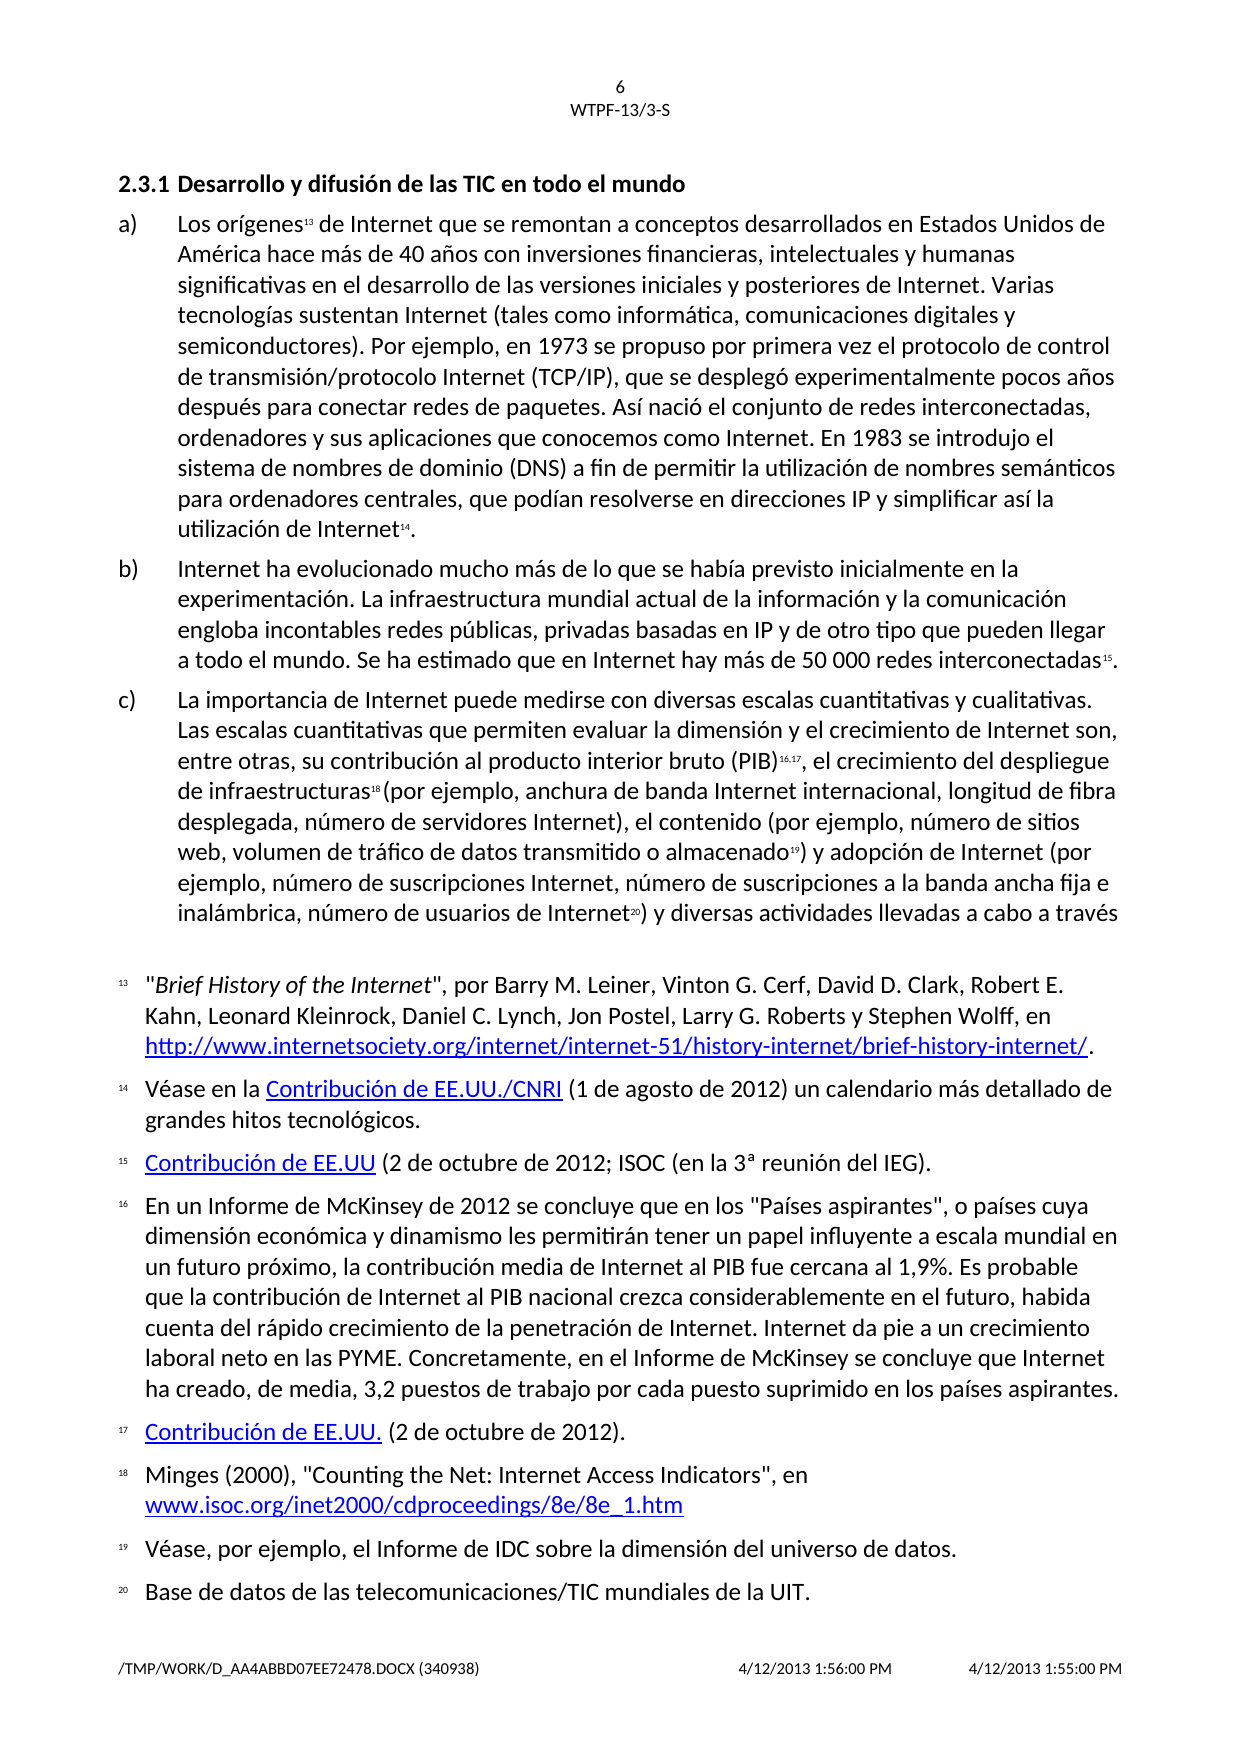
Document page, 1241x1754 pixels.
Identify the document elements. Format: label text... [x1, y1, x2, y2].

text b) Internet ha evolucionado mucho más de lo que se había previsto inicialmente en la experimentación. La infraestructura mundial actual de la información y la comunicación engloba incontables redes públicas, privadas basadas en IP y de otro tipo que pueden llegar a todo el mundo. Se ha estimado que en Internet hay más de 50 000 redes interconectadas. [118, 553, 1122, 675]
subtitle 2.3.1 Desarrollo y difusión de las TIC en todo el mundo [118, 168, 1122, 199]
text c) La importancia de Internet puede medirse con diversas escalas cuantitativas y cualitativas. Las escalas cuantitativas que permiten evaluar la dimensión y el crecimiento de Internet son, entre otras, su contribución al producto interior bruto (PIB),, el crecimiento del despliegue de infraestructuras (por ejemplo, anchura de banda Internet internacional, longitud de fibra desplegada, número de servidores Internet), el contenido (por ejemplo, número de sitios web, volumen de tráfico de datos transmitido o almacenado) y adopción de Internet (por ejemplo, número de suscripciones Internet, número de suscripciones a la banda ancha fija e inalámbrica, número de usuarios de Internet) y diversas actividades llevadas a cabo a través de Internet (por ejemplo, integración de Internet en procesos comerciales o personales). Las escalas cualitativas son, entre otras, la medición del impacto de Internet en la transformación o invención de nuevos procesos comerciales y personales. Diversos estudios sugieren que Internet está transformando la economía tanto a escala mundial como local. Internet contribuye a la economía mundial y crea oportunidades para comunidades del mundo entero. [118, 684, 1122, 928]
text a) Los orígenes de Internet que se remontan a conceptos desarrollados en Estados Unidos de América hace más de 40 años con inversiones financieras, intelectuales y humanas significativas en el desarrollo de las versiones iniciales y posteriores de Internet. Varias tecnologías sustentan Internet (tales como informática, comunicaciones digitales y semiconductores). Por ejemplo, en 1973 se propuso por primera vez el protocolo de control de transmisión/protocolo Internet (TCP/IP), que se desplegó experimentalmente pocos años después para conectar redes de paquetes. Así nació el conjunto de redes interconectadas, ordenadores y sus aplicaciones que conocemos como Internet. En 1983 se introdujo el sistema de nombres de dominio (DNS) a fin de permitir la utilización de nombres semánticos para ordenadores centrales, que podían resolverse en direcciones IP y simplificar así la utilización de Internet. [118, 208, 1122, 544]
